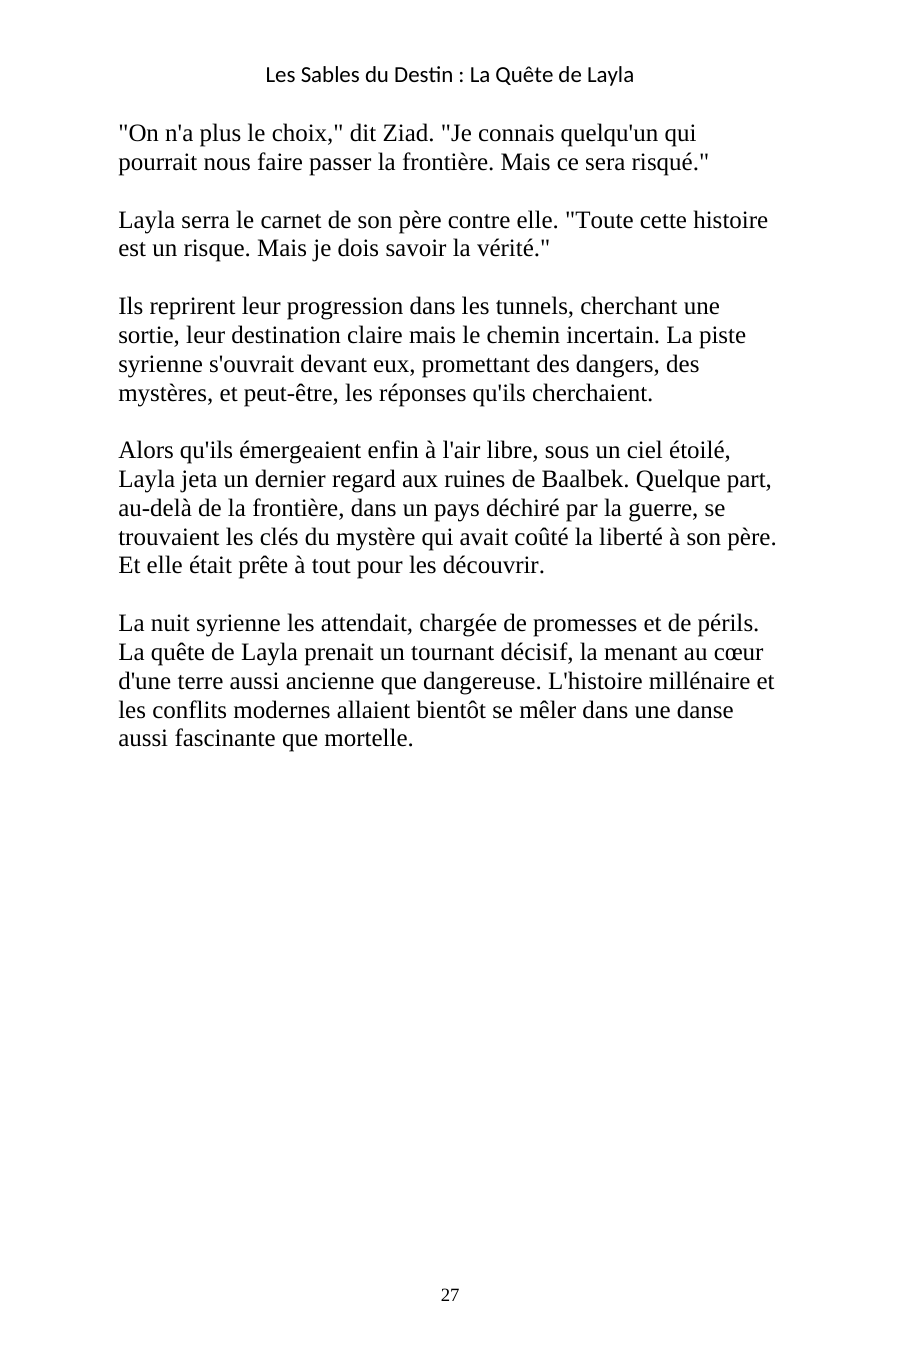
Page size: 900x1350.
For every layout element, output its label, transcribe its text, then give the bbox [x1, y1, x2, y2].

text "On n'a plus le choix," dit Ziad. "Je connais quelqu'un qui pourrait nous faire passer la frontière. Mais ce sera risqué." [118, 118, 782, 176]
text La nuit syrienne les attendait, chargée de promesses et de périls. La quête de Layla prenait un tournant décisif, la menant au cœur d'une terre aussi ancienne que dangereuse. L'histoire millénaire et les conflits modernes allaient bientôt se mêler dans une danse aussi fascinante que mortelle. [118, 608, 782, 752]
text Layla serra le carnet de son père contre elle. "Toute cette histoire est un risque. Mais je dois savoir la vérité." [118, 205, 782, 262]
text Alors qu'ils émergeaient enfin à l'air libre, sous un ciel étoilé, Layla jeta un dernier regard aux ruines de Baalbek. Quelque part, au-delà de la frontière, dans un pays déchiré par la guerre, se trouvaient les clés du mystère qui avait coûté la liberté à son père. Et elle était prête à tout pour les découvrir. [118, 436, 782, 579]
text Ils reprirent leur progression dans les tunnels, cherchant une sortie, leur destination claire mais le chemin incertain. La piste syrienne s'ouvrait devant eux, promettant des dangers, des mystères, et peut-être, les réponses qu'ils cherchaient. [118, 291, 782, 406]
